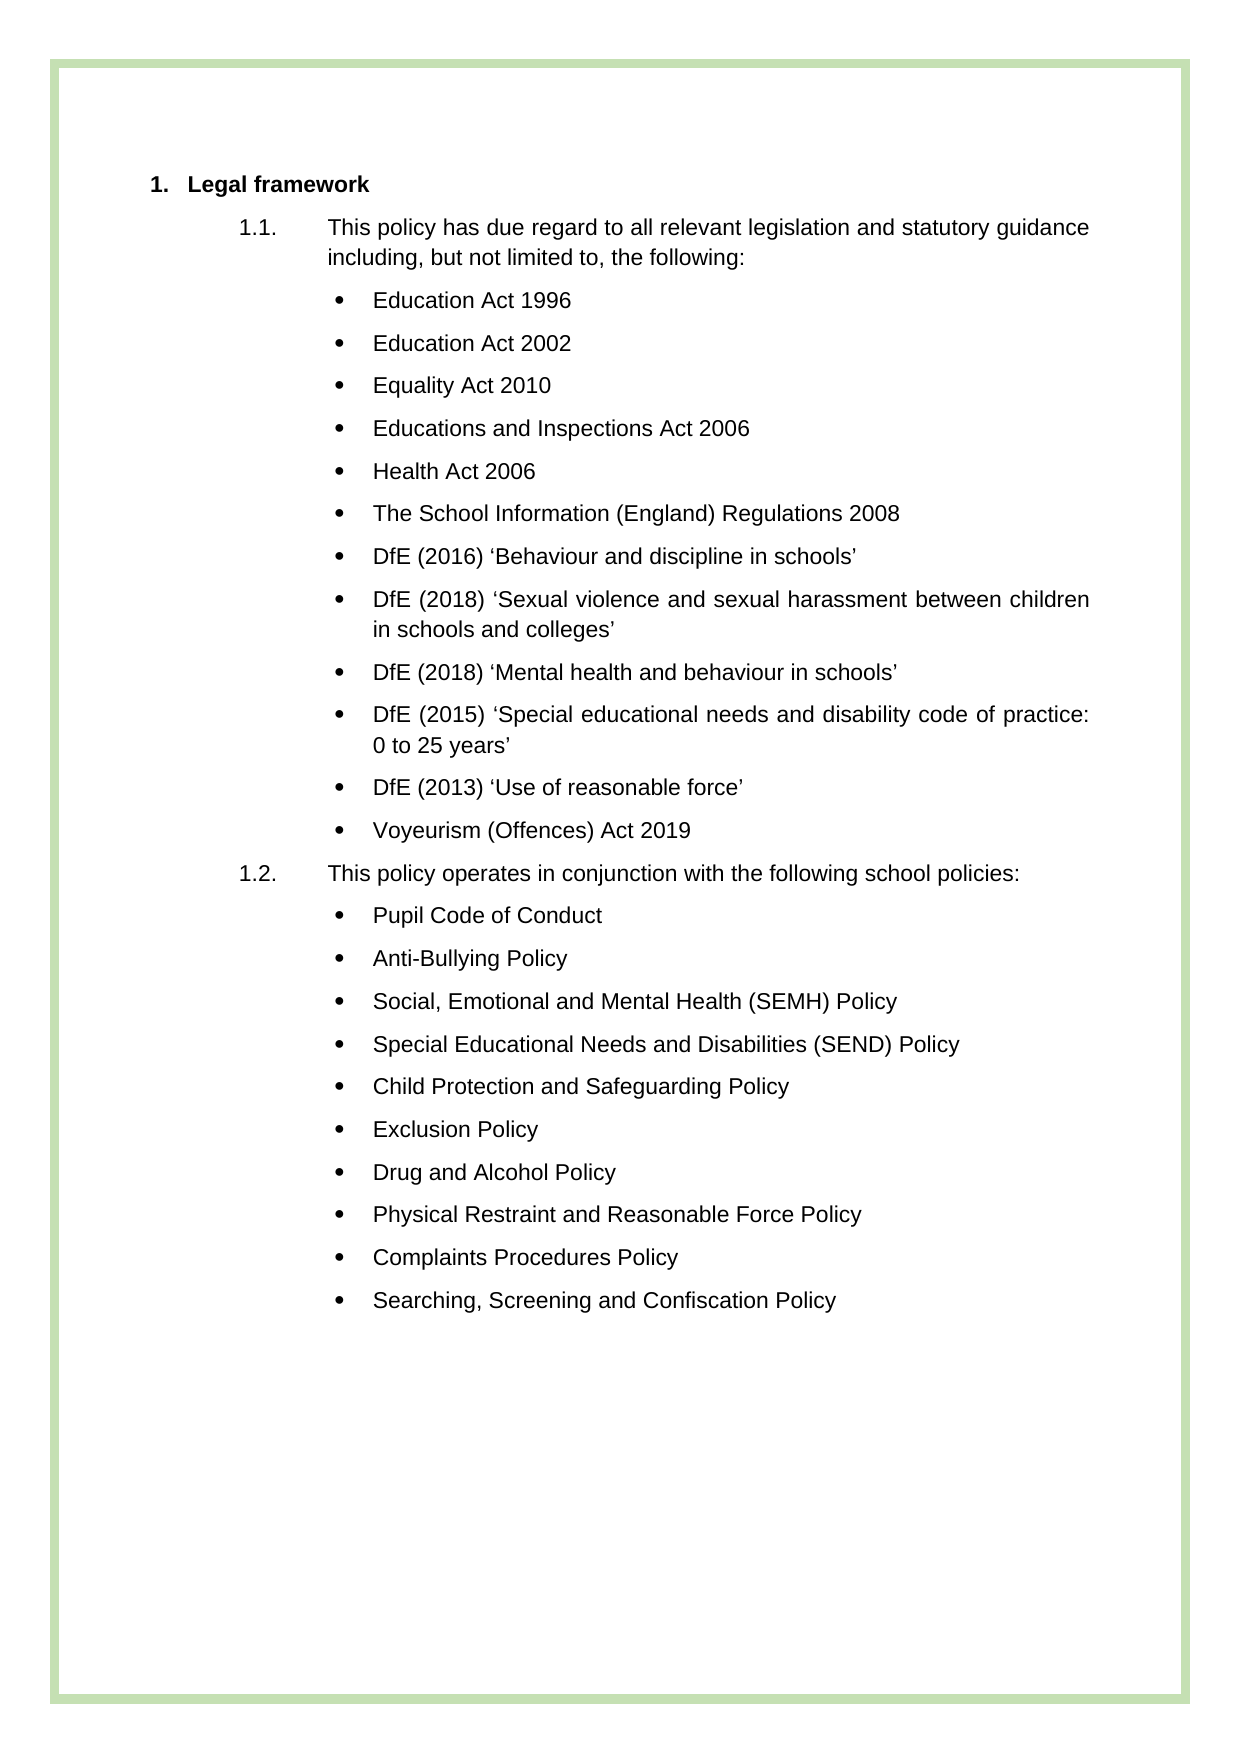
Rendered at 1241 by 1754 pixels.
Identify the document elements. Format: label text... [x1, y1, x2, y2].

text Exclusion Policy [335, 1116, 1090, 1142]
text Pupil Code of Conduct [335, 902, 1090, 929]
text Education Act 1996 [335, 287, 1090, 313]
text Equality Act 2010 [335, 372, 1090, 399]
text Special Educational Needs and Disabilities (SEND) Policy [335, 1031, 1090, 1057]
text DfE (2018) ‘Sexual violence and sexual harassment between children in schools and colleges’ [335, 586, 1090, 642]
text Educations and Inspections Act 2006 [335, 415, 1090, 441]
list This policy operates in conjunction with the following school policies: [239, 860, 1090, 886]
text Complaints Procedures Policy [335, 1244, 1090, 1271]
text Voyeurism (Offences) Act 2019 [335, 817, 1090, 843]
text Social, Emotional and Mental Health (SEMH) Policy [335, 988, 1090, 1014]
text Searching, Screening and Confiscation Policy [335, 1287, 1090, 1313]
subtitle Legal framework [150, 171, 1090, 198]
text Education Act 2002 [335, 329, 1090, 356]
text DfE (2013) ‘Use of reasonable force’ [335, 774, 1090, 801]
text The School Information (England) Regulations 2008 [335, 500, 1090, 527]
text DfE (2018) ‘Mental health and behaviour in schools’ [335, 659, 1090, 685]
list This policy has due regard to all relevant legislation and statutory guidance including, but not limited to, the following: [239, 214, 1090, 271]
text Physical Restraint and Reasonable Force Policy [335, 1201, 1090, 1228]
text Drug and Alcohol Policy [335, 1159, 1090, 1185]
text Health Act 2006 [335, 458, 1090, 484]
text Anti-Bullying Policy [335, 945, 1090, 972]
text Child Protection and Safeguarding Policy [335, 1073, 1090, 1100]
text DfE (2016) ‘Behaviour and discipline in schools’ [335, 543, 1090, 569]
text DfE (2015) ‘Special educational needs and disability code of practice: 0 to 25 years’ [335, 701, 1090, 758]
